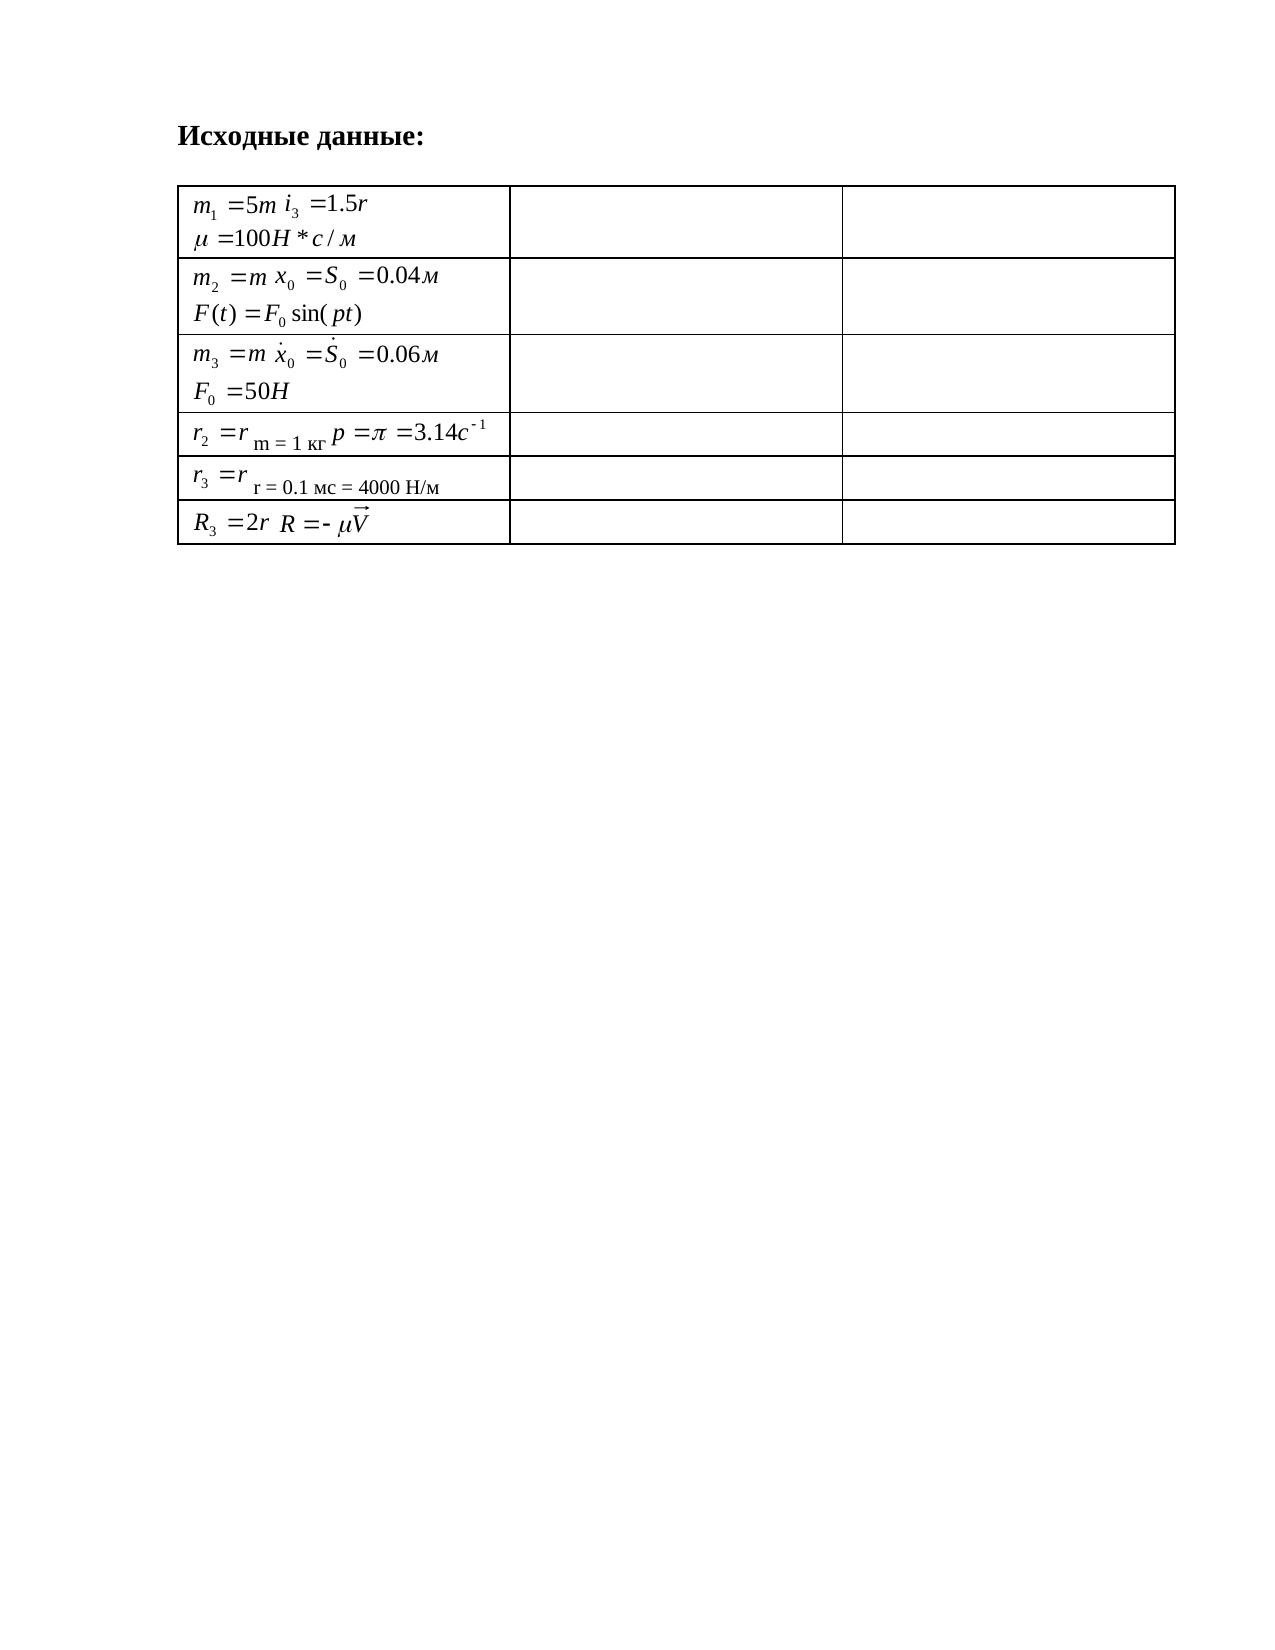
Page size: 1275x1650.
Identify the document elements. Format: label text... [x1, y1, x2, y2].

table_cell [179, 259, 509, 334]
table_cell [511, 413, 842, 455]
table_header [179, 187, 509, 257]
table_cell [179, 501, 509, 543]
table_cell [843, 501, 1174, 543]
table_cell [511, 259, 842, 334]
table_cell [843, 457, 1174, 499]
text Исходные данные: [177, 118, 1186, 152]
table_cell [843, 335, 1174, 412]
table_cell [511, 457, 842, 499]
table_cell [843, 413, 1174, 455]
table_cell [511, 501, 842, 543]
table_header [511, 187, 842, 257]
table_cell m = 1 кг [179, 413, 509, 455]
table_cell [843, 259, 1174, 334]
table_header [843, 187, 1174, 257]
table_cell r = 0.1 мс = 4000 H/м [179, 457, 509, 499]
table_cell [179, 335, 509, 412]
table_cell [511, 335, 842, 412]
